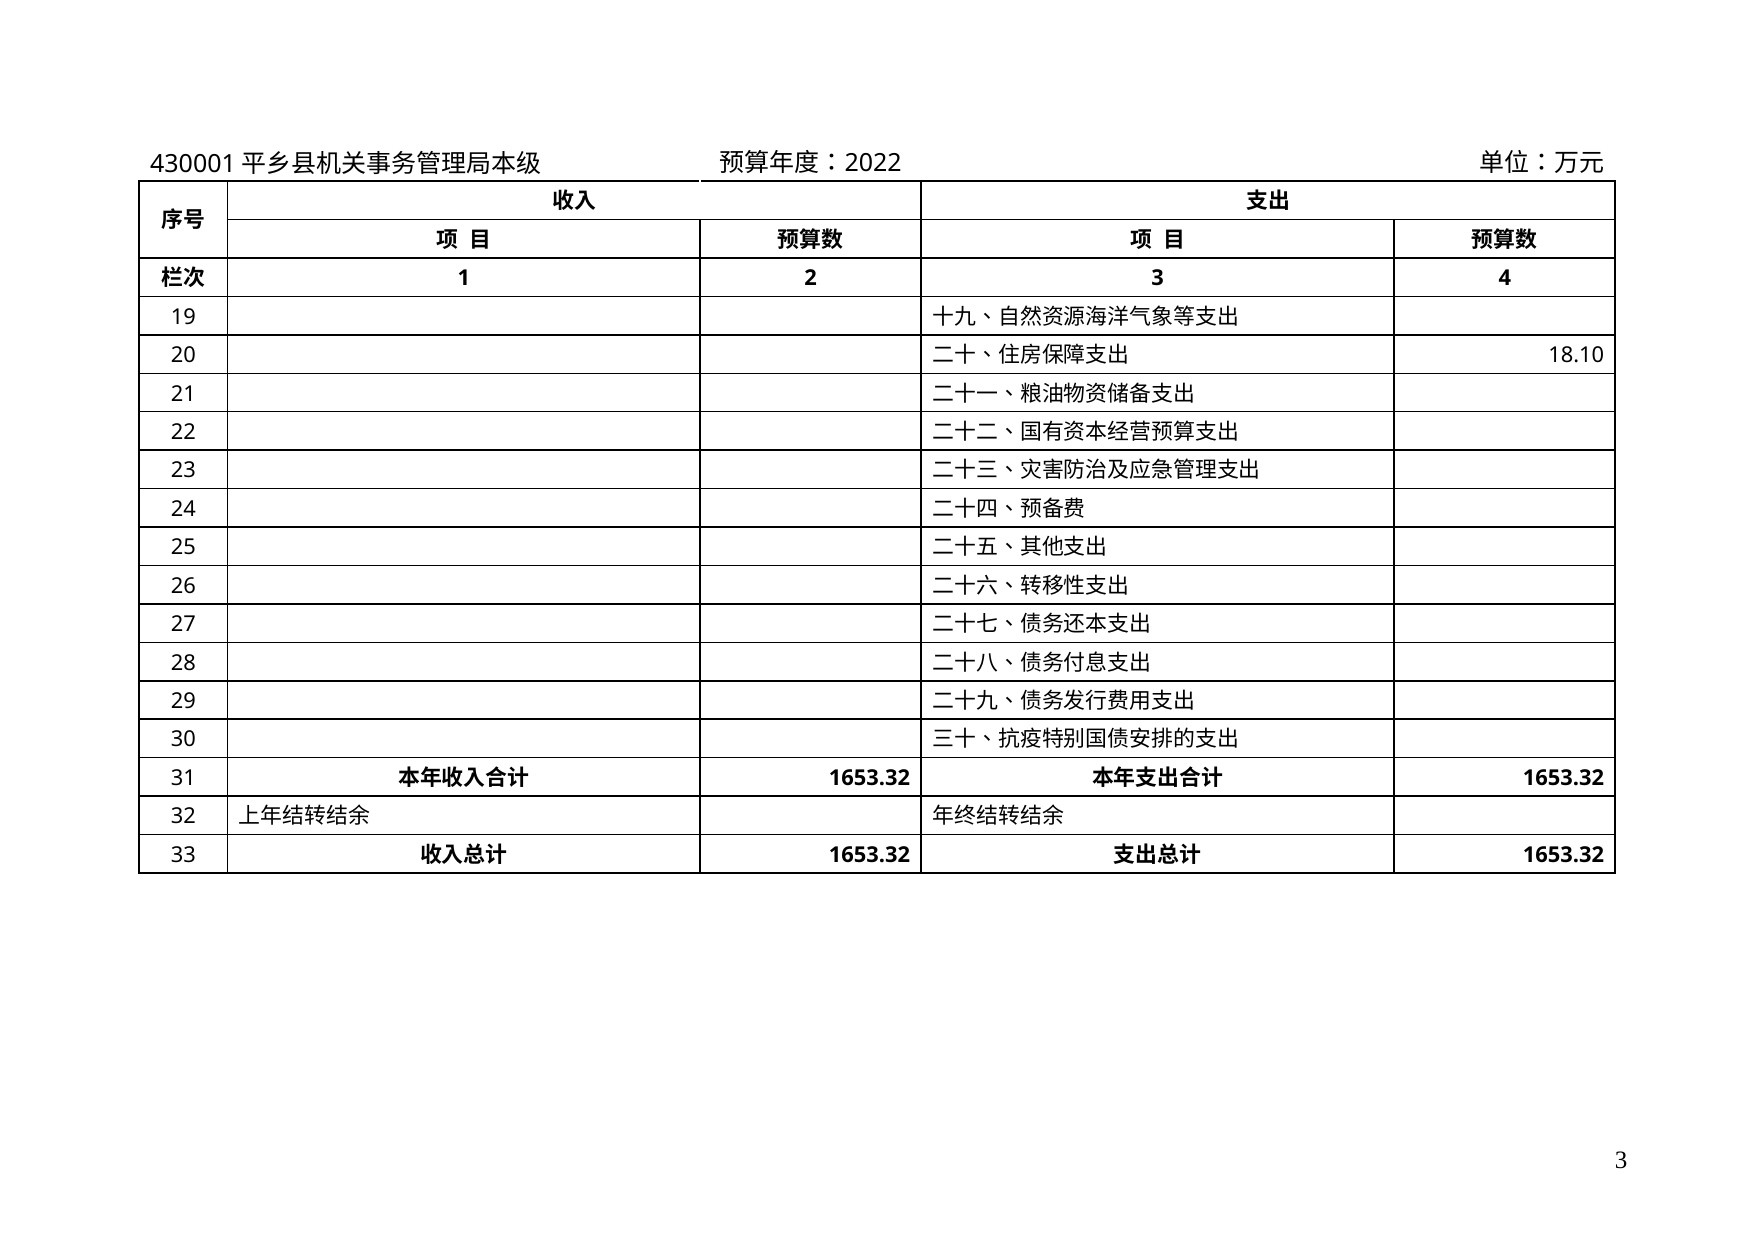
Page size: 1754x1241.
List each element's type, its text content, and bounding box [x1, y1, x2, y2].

table_cell [701, 720, 920, 757]
table_cell 二十六、转移性支出 [922, 566, 1393, 603]
table_cell [701, 797, 920, 834]
table_cell [701, 528, 920, 564]
table_cell [1395, 451, 1614, 488]
table_cell 收入 [228, 182, 920, 219]
table_cell 26 [140, 566, 227, 603]
table_cell 二十二、国有资本经营预算支出 [922, 412, 1393, 449]
table_cell 年终结转结余 [922, 797, 1393, 834]
table_cell [701, 451, 920, 488]
table_cell [701, 643, 920, 680]
table_cell 1653.32 [701, 835, 920, 872]
table_cell [1395, 412, 1614, 449]
table_cell [228, 720, 699, 757]
table_cell [228, 528, 699, 564]
table_cell 本年收入合计 [228, 758, 699, 795]
table_cell [1395, 489, 1614, 526]
table_cell 1653.32 [1395, 758, 1614, 795]
table_cell [228, 451, 699, 488]
table_cell [228, 643, 699, 680]
table_cell 序号 [140, 182, 227, 257]
table_cell 33 [140, 835, 227, 872]
table_header 430001平乡县机关事务管理局本级 [140, 143, 699, 180]
table_cell [701, 682, 920, 718]
table_cell 本年支出合计 [922, 758, 1393, 795]
table_cell 4 [1395, 259, 1614, 296]
table_cell 项 目 [228, 220, 699, 257]
table_cell 三十、抗疫特别国债安排的支出 [922, 720, 1393, 757]
table_cell [701, 412, 920, 449]
table_cell 1653.32 [701, 758, 920, 795]
table_cell 二十一、粮油物资储备支出 [922, 374, 1393, 411]
table_cell 18.10 [1395, 336, 1614, 372]
table_cell [228, 605, 699, 641]
table_cell 27 [140, 605, 227, 641]
table_cell [701, 297, 920, 334]
table_cell 24 [140, 489, 227, 526]
table_cell [1395, 566, 1614, 603]
table_cell 3 [922, 259, 1393, 296]
table_cell [701, 489, 920, 526]
table_cell 十九、自然资源海洋气象等支出 [922, 297, 1393, 334]
table_cell [228, 566, 699, 603]
table_cell 二十七、债务还本支出 [922, 605, 1393, 641]
table_cell [701, 605, 920, 641]
table_cell 1 [228, 259, 699, 296]
table_cell 31 [140, 758, 227, 795]
table_cell [1395, 605, 1614, 641]
table_header 单位：万元 [922, 143, 1614, 180]
table_cell 项 目 [922, 220, 1393, 257]
table_cell [1395, 682, 1614, 718]
table_cell [1395, 643, 1614, 680]
table_cell 22 [140, 412, 227, 449]
table_cell 25 [140, 528, 227, 564]
table_cell 二十三、灾害防治及应急管理支出 [922, 451, 1393, 488]
table_cell 28 [140, 643, 227, 680]
table_cell [701, 336, 920, 372]
table_cell 1653.32 [1395, 835, 1614, 872]
table_cell 二十五、其他支出 [922, 528, 1393, 564]
table_cell 收入总计 [228, 835, 699, 872]
table_cell 预算数 [701, 220, 920, 257]
table_cell [228, 489, 699, 526]
table_cell 20 [140, 336, 227, 372]
table_cell [228, 374, 699, 411]
table_cell [701, 374, 920, 411]
table_cell [701, 566, 920, 603]
table_cell 二十九、债务发行费用支出 [922, 682, 1393, 718]
table_cell 二十、住房保障支出 [922, 336, 1393, 372]
table_cell 21 [140, 374, 227, 411]
table_cell [228, 297, 699, 334]
table_cell [1395, 720, 1614, 757]
table_cell 二十四、预备费 [922, 489, 1393, 526]
table_cell 栏次 [140, 259, 227, 296]
table_cell [1395, 374, 1614, 411]
table_cell [1395, 297, 1614, 334]
table_cell 上年结转结余 [228, 797, 699, 834]
table_cell [1395, 797, 1614, 834]
table_cell 二十八、债务付息支出 [922, 643, 1393, 680]
table_cell 支出 [922, 182, 1614, 219]
table_cell [228, 336, 699, 372]
table_cell 30 [140, 720, 227, 757]
table_cell 预算数 [1395, 220, 1614, 257]
table_cell 2 [701, 259, 920, 296]
table_cell 29 [140, 682, 227, 718]
table_cell 支出总计 [922, 835, 1393, 872]
table_cell [228, 412, 699, 449]
table_cell 19 [140, 297, 227, 334]
table_cell [1395, 528, 1614, 564]
table_cell 32 [140, 797, 227, 834]
table_cell [228, 682, 699, 718]
table_cell 23 [140, 451, 227, 488]
table_header 预算年度：2022 [701, 143, 920, 180]
